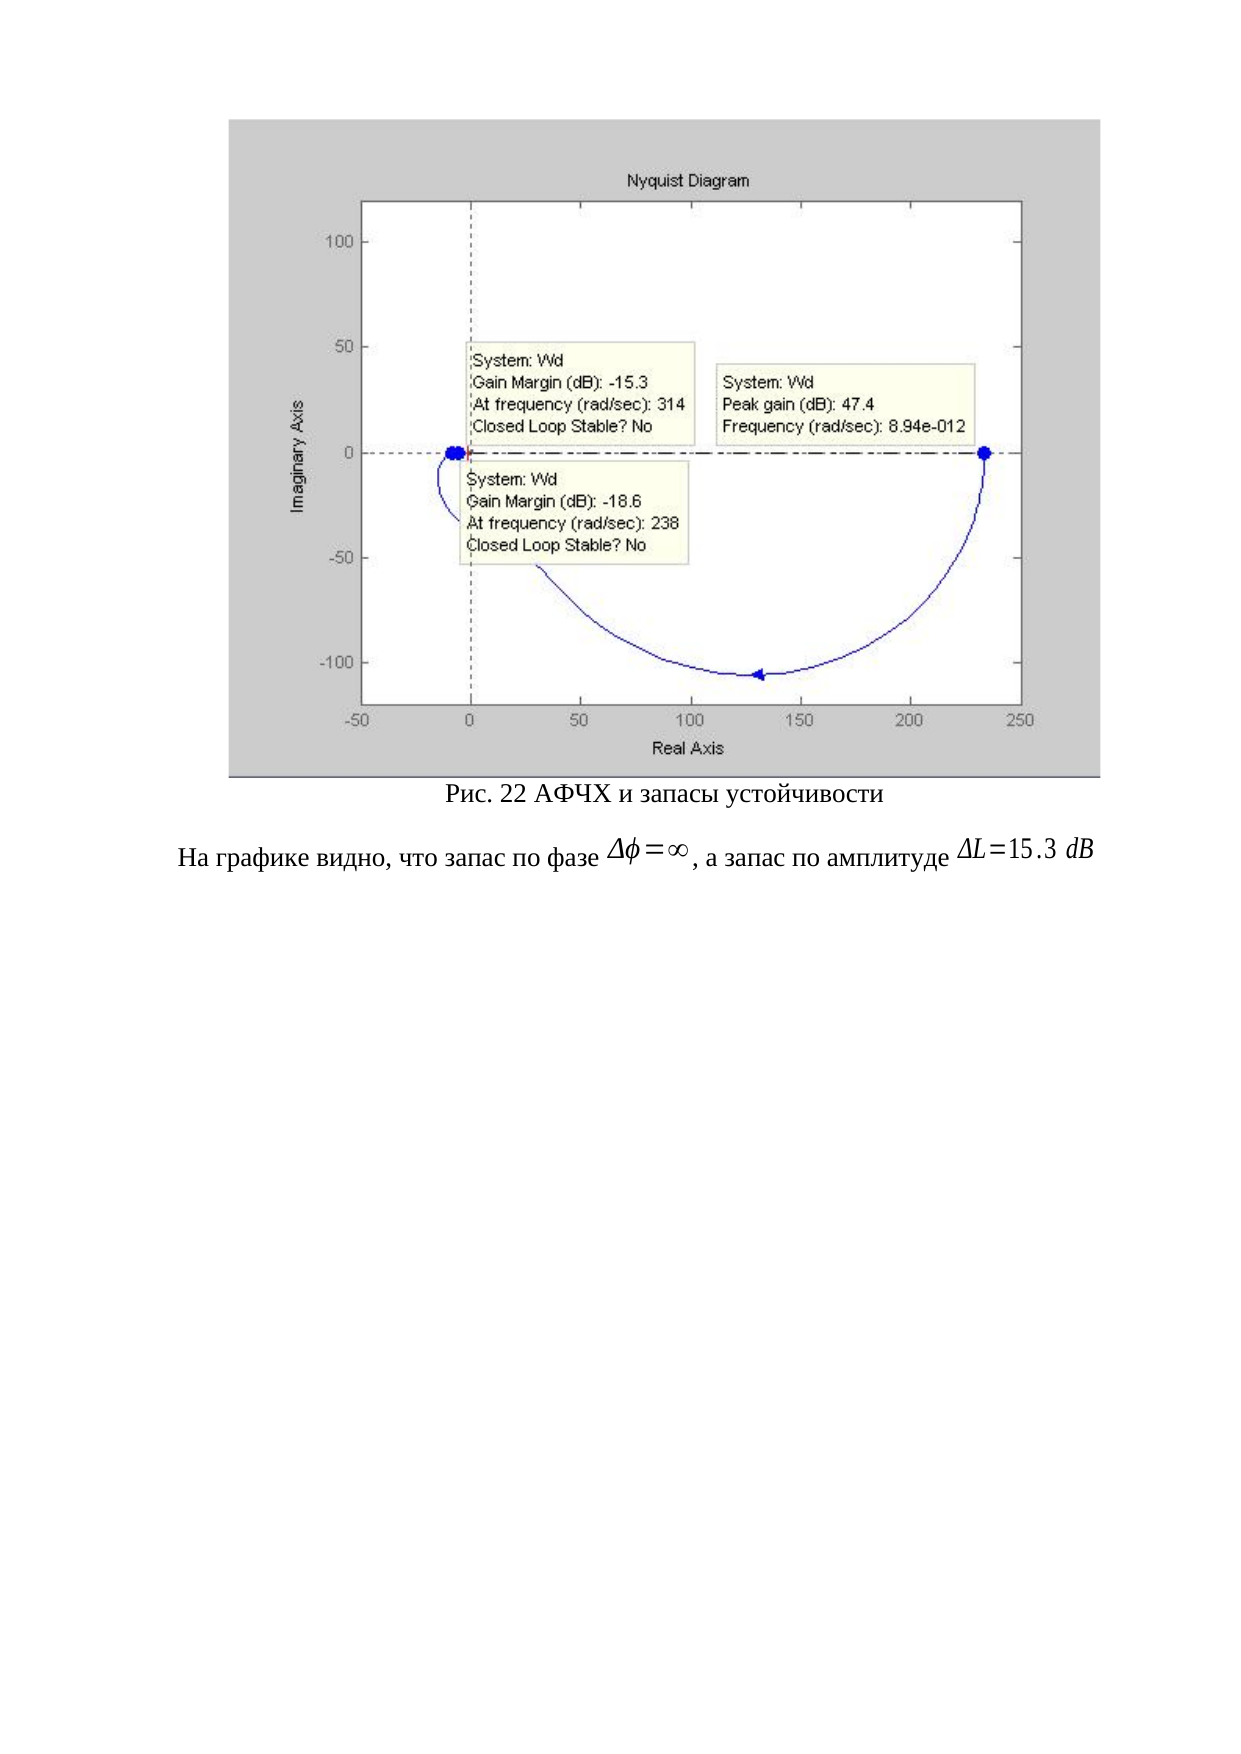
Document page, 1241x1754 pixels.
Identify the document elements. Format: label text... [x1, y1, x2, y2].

text На графике видно, что запас по фазе , а запас по амплитуде [177, 833, 1152, 872]
picture [228, 118, 1101, 778]
text Рис. 22 АФЧХ и запасы устойчивости [177, 777, 1152, 809]
